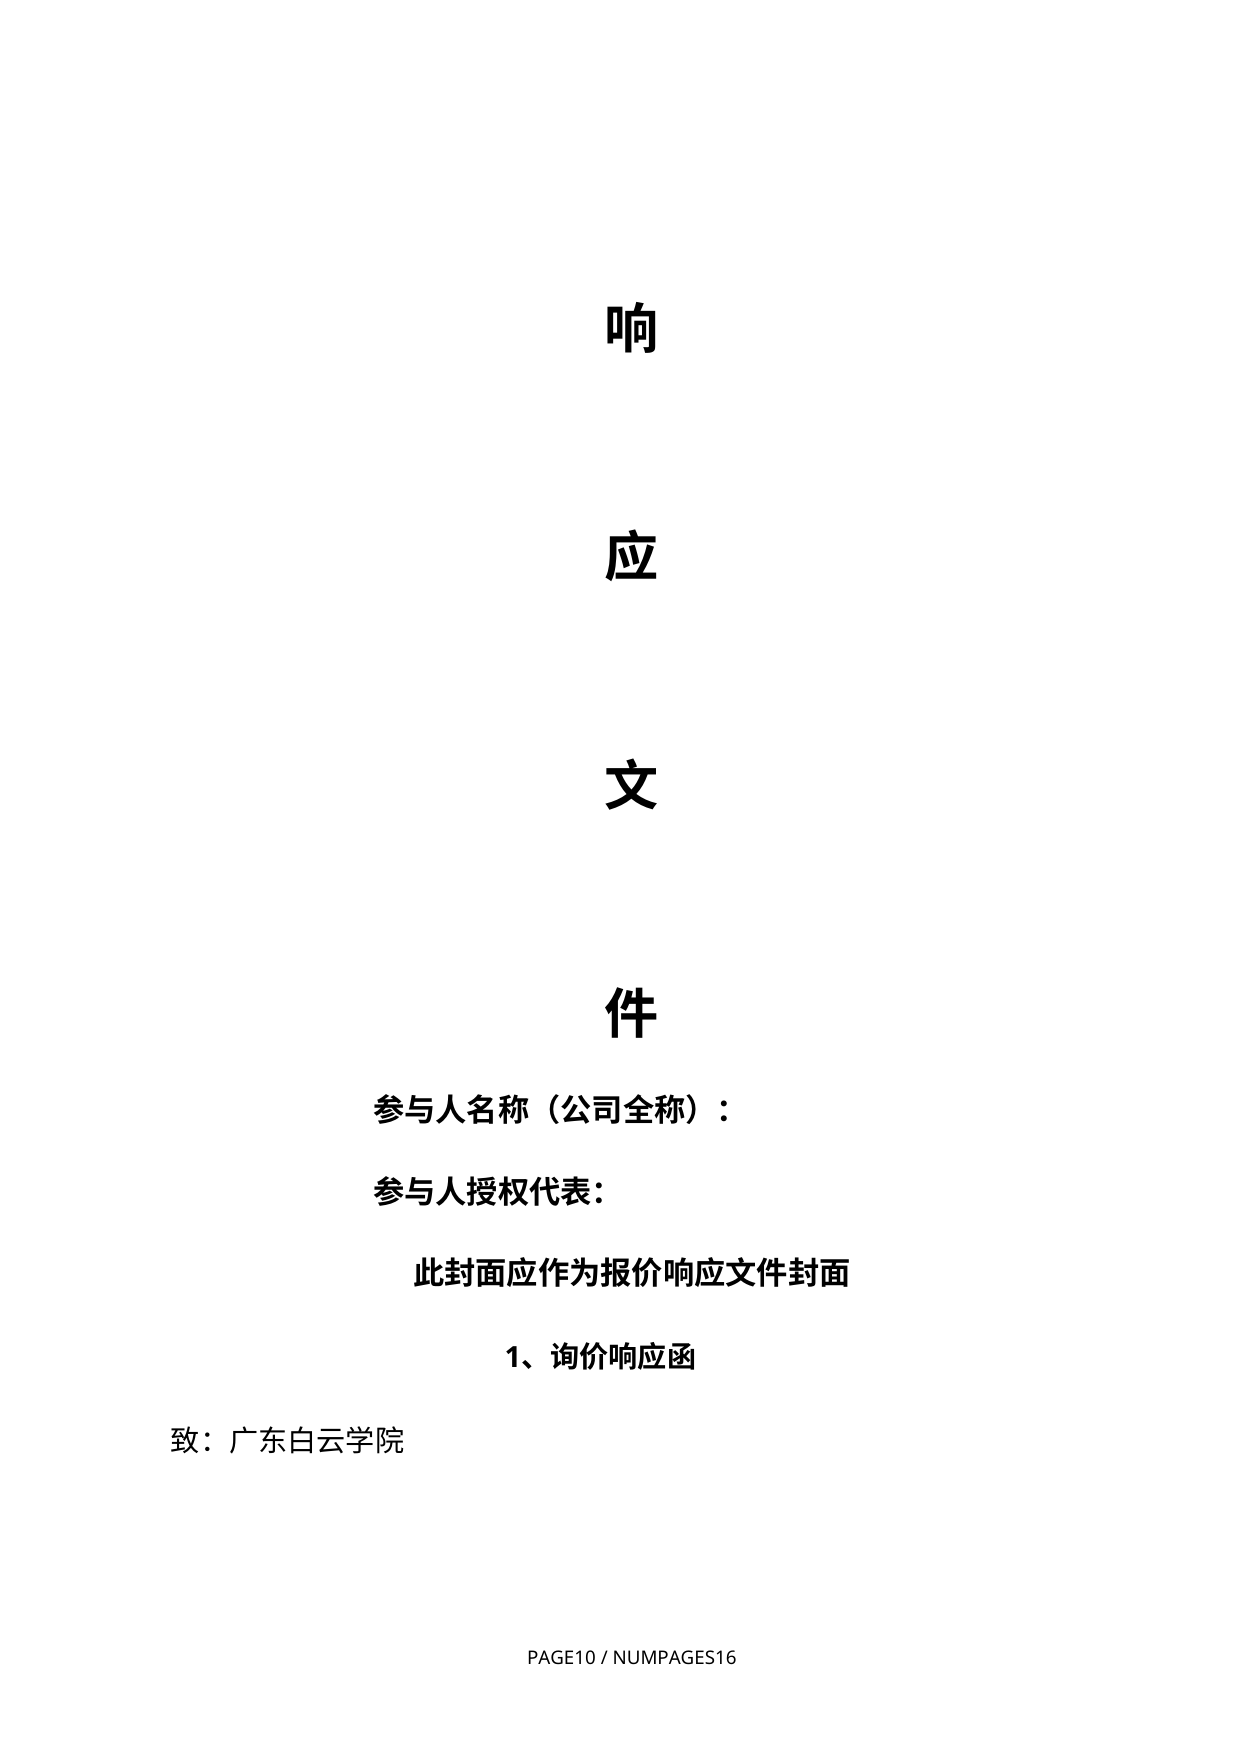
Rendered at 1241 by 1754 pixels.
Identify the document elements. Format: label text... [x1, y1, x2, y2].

text 件 [171, 961, 1093, 1059]
text 致：广东白云学院 [171, 1406, 1093, 1471]
text 应 [171, 504, 1093, 602]
text 1、询价响应函 [171, 1322, 1093, 1387]
text 参与人名称（公司全称）： [171, 1075, 1093, 1140]
text 参与人授权代表： [171, 1157, 1093, 1222]
text 文 [171, 733, 1093, 830]
text 此封面应作为报价响应文件封面 [171, 1239, 1093, 1304]
text 响 [171, 276, 1093, 374]
